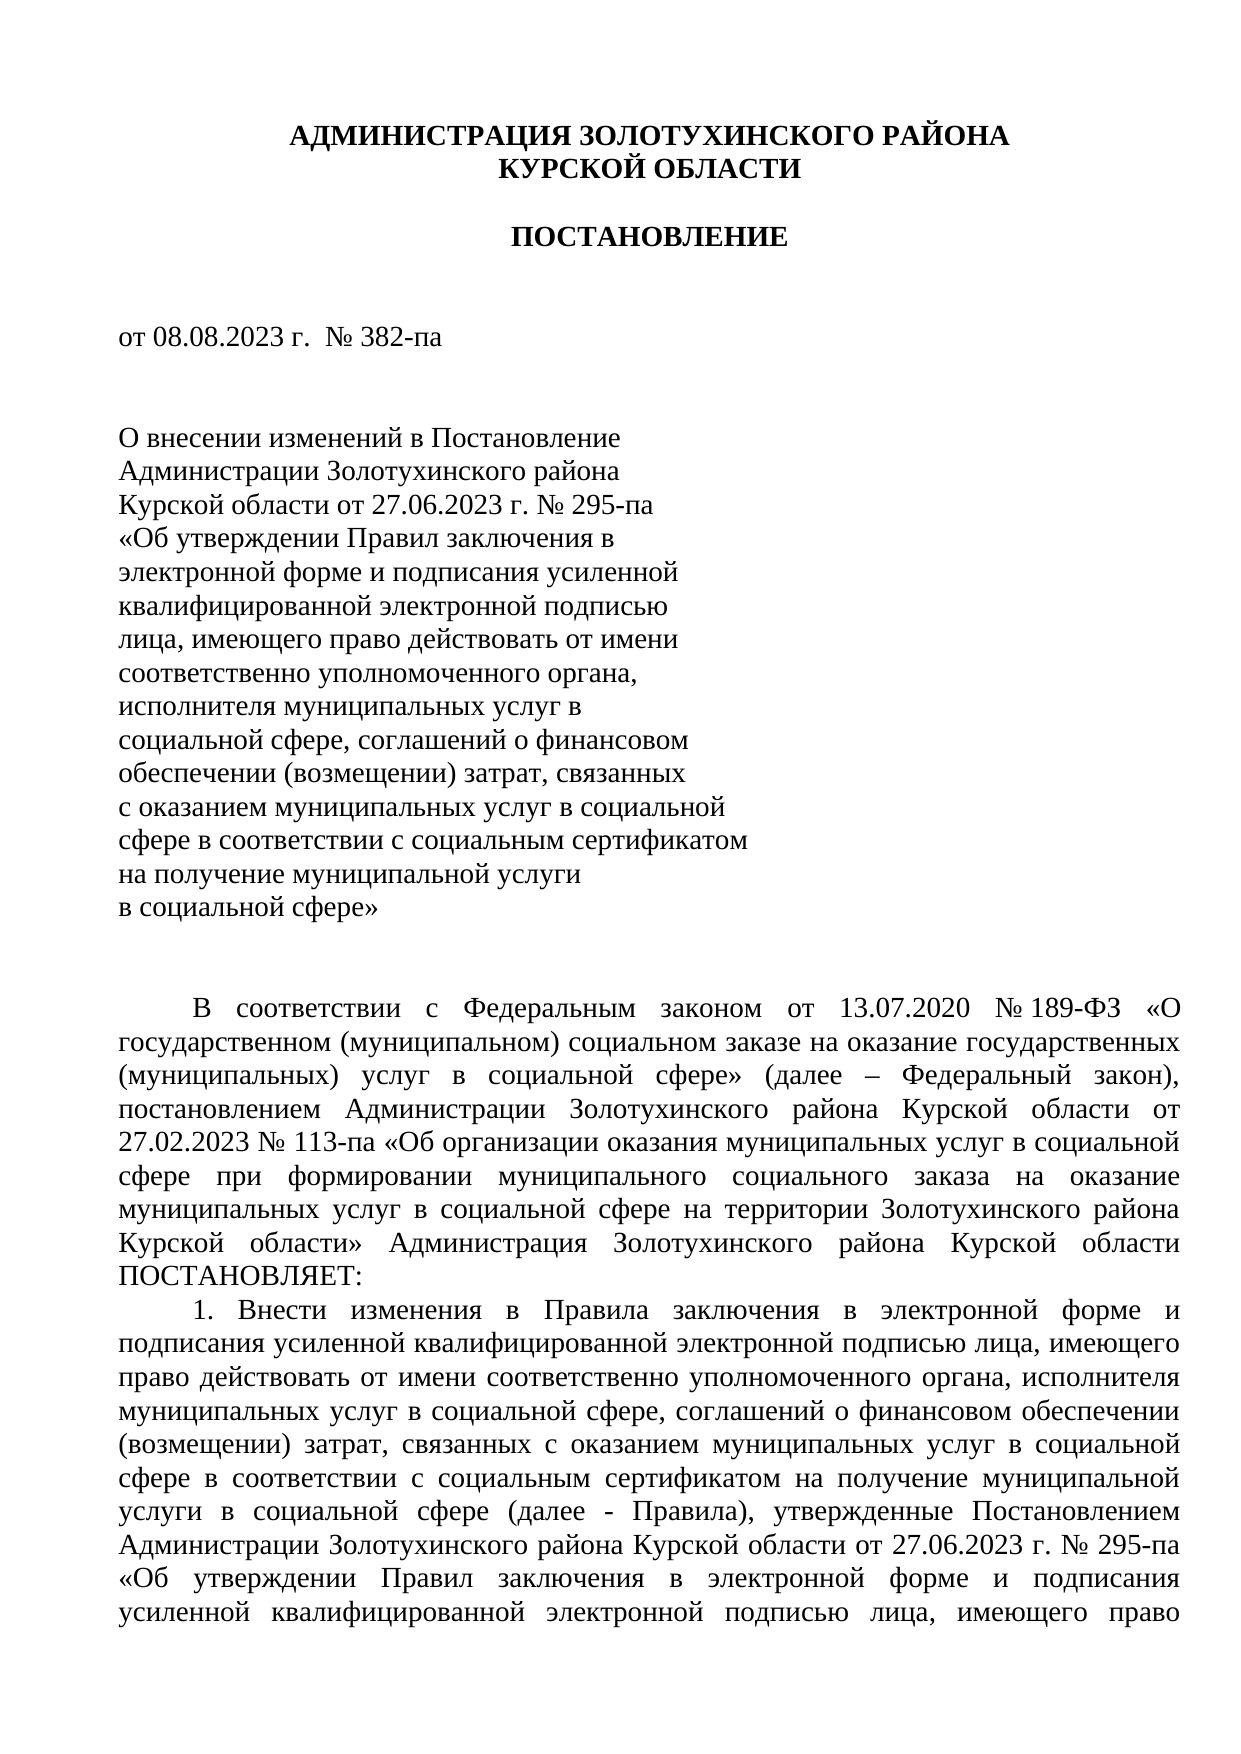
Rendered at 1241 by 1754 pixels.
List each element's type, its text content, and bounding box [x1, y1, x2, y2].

text в социальной сфере» [118, 889, 1181, 923]
text АДМИНИСТРАЦИЯ ЗОЛОТУХИНСКОГО РАЙОНА [118, 118, 1181, 152]
text исполнителя муниципальных услуг в [118, 688, 1181, 722]
text «Об утверждении Правил заключения в [118, 521, 1181, 554]
text на получение муниципальной услуги [118, 856, 1181, 889]
text Курской области от 27.06.2023 г. № 295-па [118, 487, 1181, 521]
text социальной сфере, соглашений о финансовом [118, 722, 1181, 755]
text КУРСКОЙ ОБЛАСТИ [118, 152, 1181, 185]
text В соответствии с Федеральным законом от 13.07.2020 № 189-ФЗ «О государственном (муниципальном) социальном заказе на оказание государственных (муниципальных) услуг в социальной сфере» (далее – Федеральный закон), постановлением Администрации Золотухинского района Курской области от 27.02.2023 № 113-па «Об организации оказания муниципальных услуг в социальной сфере при формировании муниципального социального заказа на оказание муниципальных услуг в социальной сфере на территории Золотухинского района Курской области» Администрация Золотухинского района Курской области ПОСТАНОВЛЯЕТ: [118, 990, 1181, 1292]
text ПОСТАНОВЛЕНИЕ [118, 219, 1181, 252]
text квалифицированной электронной подписью [118, 588, 1181, 621]
text лица, имеющего право действовать от имени [118, 621, 1181, 655]
text соответственно уполномоченного органа, [118, 655, 1181, 688]
text от 08.08.2023 г. № 382-па [118, 319, 1181, 353]
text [118, 1292, 1181, 1627]
text с оказанием муниципальных услуг в социальной [118, 789, 1181, 822]
text О внесении изменений в Постановление [118, 420, 1181, 453]
text электронной форме и подписания усиленной [118, 554, 1181, 588]
text Администрации Золотухинского района [118, 453, 1181, 487]
text сфере в соответствии с социальным сертификатом [118, 822, 1181, 856]
text обеспечении (возмещении) затрат, связанных [118, 755, 1181, 789]
